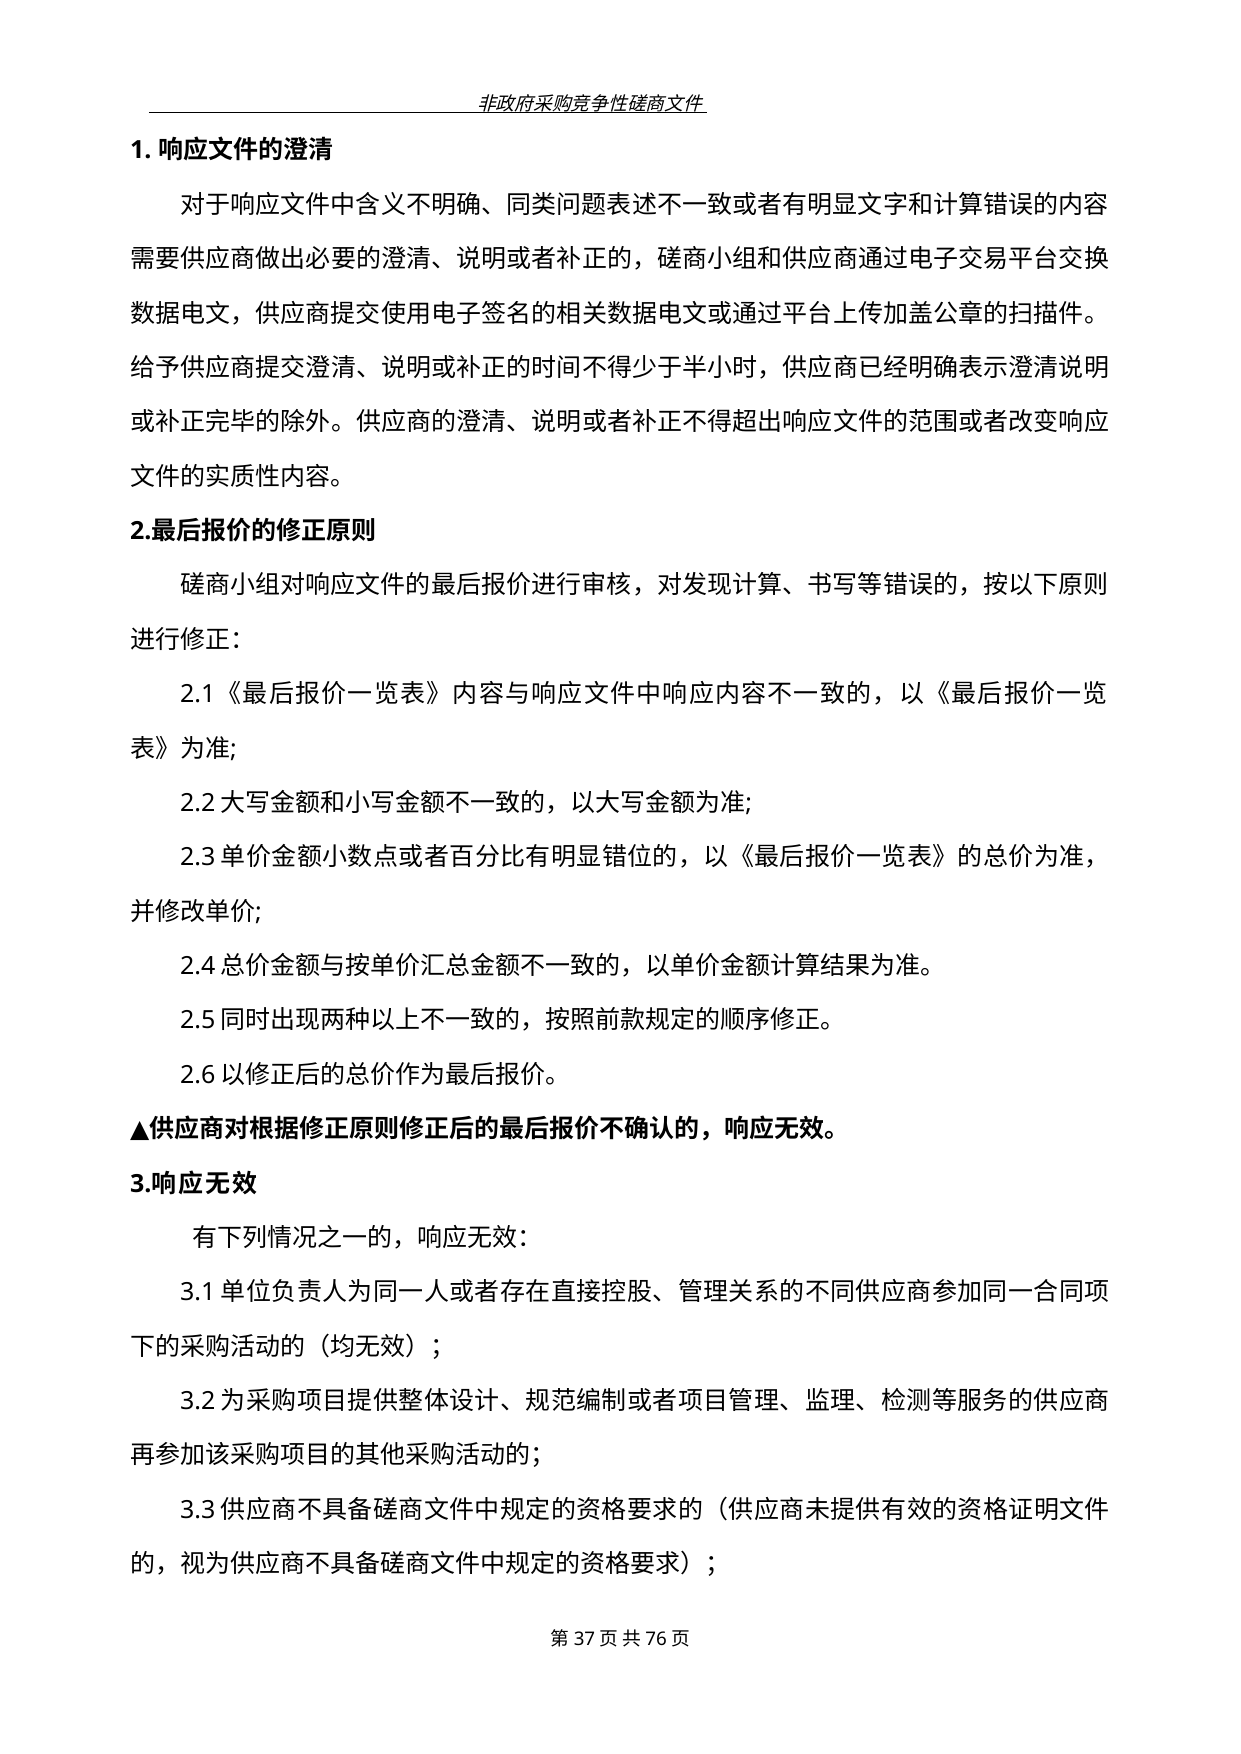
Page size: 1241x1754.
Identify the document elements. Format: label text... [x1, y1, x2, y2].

text 2.5同时出现两种以上不一致的，按照前款规定的顺序修正。 [130, 1000, 1110, 1036]
text 有下列情况之一的，响应无效： [130, 1217, 1110, 1254]
text 3.3供应商不具备磋商文件中规定的资格要求的（供应商未提供有效的资格证明文件的，视为供应商不具备磋商文件中规定的资格要求）； [130, 1489, 1110, 1580]
text 3.2为采购项目提供整体设计、规范编制或者项目管理、监理、检测等服务的供应商再参加该采购项目的其他采购活动的； [130, 1381, 1110, 1471]
text 2.1《最后报价一览表》内容与响应文件中响应内容不一致的，以《最后报价一览表》为准; [130, 674, 1110, 764]
text 2.4总价金额与按单价汇总金额不一致的，以单价金额计算结果为准。 [130, 946, 1110, 982]
text 2.3单价金额小数点或者百分比有明显错位的，以《最后报价一览表》的总价为准，并修改单价; [130, 837, 1110, 927]
text 磋商小组对响应文件的最后报价进行审核，对发现计算、书写等错误的，按以下原则进行修正： [130, 565, 1110, 656]
text 3.响应无效 [130, 1163, 1110, 1199]
text 1. 响应文件的澄清 [130, 130, 1110, 166]
text 2.2大写金额和小写金额不一致的，以大写金额为准; [130, 782, 1110, 819]
text ▲供应商对根据修正原则修正后的最后报价不确认的，响应无效。 [130, 1109, 1110, 1145]
text 2.6以修正后的总价作为最后报价。 [130, 1054, 1110, 1091]
text 对于响应文件中含义不明确、同类问题表述不一致或者有明显文字和计算错误的内容需要供应商做出必要的澄清、说明或者补正的，磋商小组和供应商通过电子交易平台交换数据电文，供应商提交使用电子签名的相关数据电文或通过平台上传加盖公章的扫描件。给予供应商提交澄清、说明或补正的时间不得少于半小时，供应商已经明确表示澄清说明或补正完毕的除外。供应商的澄清、说明或者补正不得超出响应文件的范围或者改变响应文件的实质性内容。 [130, 184, 1110, 492]
text 2.最后报价的修正原则 [130, 511, 1110, 547]
text 3.1单位负责人为同一人或者存在直接控股、管理关系的不同供应商参加同一合同项下的采购活动的（均无效）； [130, 1272, 1110, 1362]
